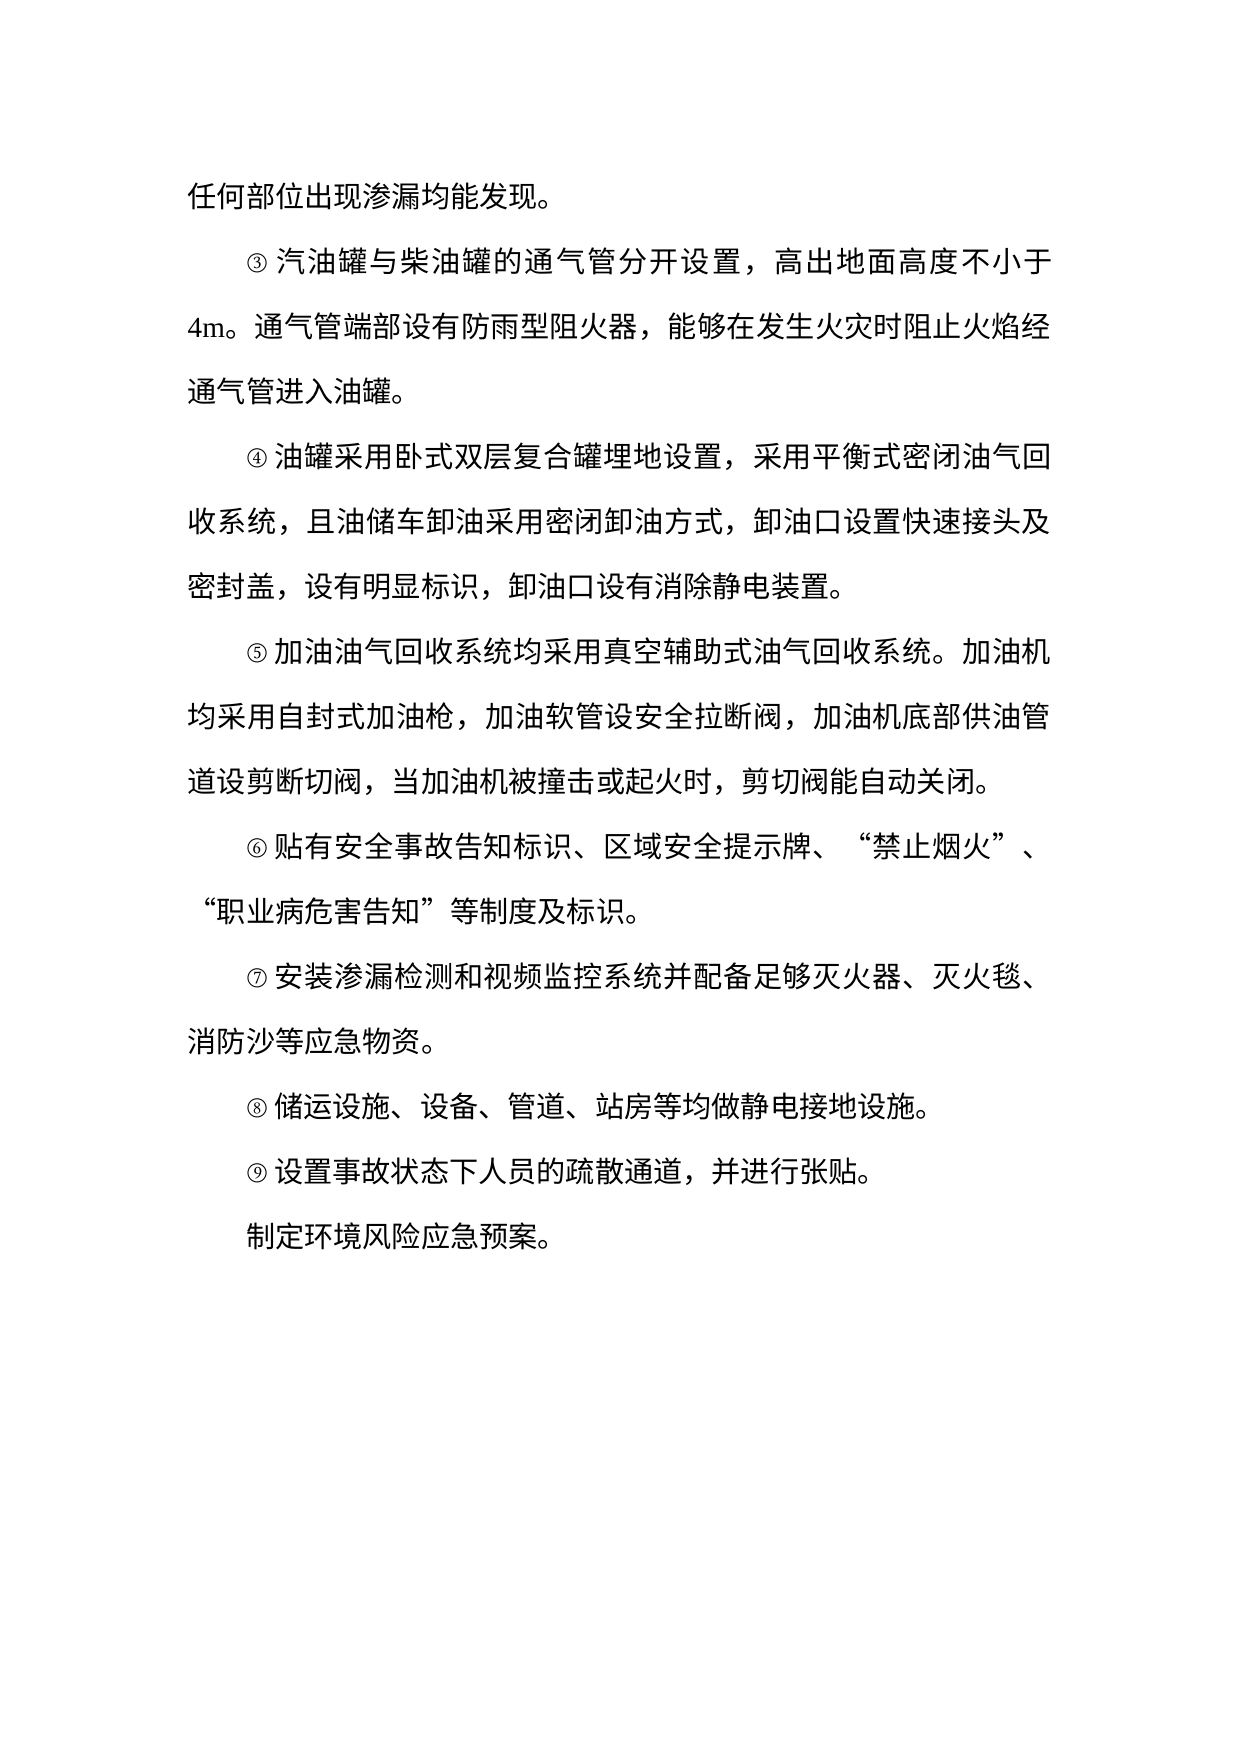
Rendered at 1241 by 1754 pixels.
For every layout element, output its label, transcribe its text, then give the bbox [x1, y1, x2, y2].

text ⑨设置事故状态下人员的疏散通道，并进行张贴。 [187, 1137, 1053, 1202]
text ③汽油罐与柴油罐的通气管分开设置，高出地面高度不小于4m。通气管端部设有防雨型阻火器，能够在发生火灾时阻止火焰经通气管进入油罐。 [187, 227, 1053, 422]
text ⑧储运设施、设备、管道、站房等均做静电接地设施。 [187, 1072, 1053, 1137]
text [187, 162, 1053, 227]
text ④油罐采用卧式双层复合罐埋地设置，采用平衡式密闭油气回收系统，且油储车卸油采用密闭卸油方式，卸油口设置快速接头及密封盖，设有明显标识，卸油口设有消除静电装置。 [187, 422, 1053, 617]
text 制定环境风险应急预案。 [187, 1202, 1053, 1267]
text ⑥贴有安全事故告知标识、区域安全提示牌、“禁止烟火”、“职业病危害告知”等制度及标识。 [187, 812, 1053, 942]
text ⑤加油油气回收系统均采用真空辅助式油气回收系统。加油机均采用自封式加油枪，加油软管设安全拉断阀，加油机底部供油管道设剪断切阀，当加油机被撞击或起火时，剪切阀能自动关闭。 [187, 617, 1053, 812]
text ⑦安装渗漏检测和视频监控系统并配备足够灭火器、灭火毯、消防沙等应急物资。 [187, 942, 1053, 1072]
